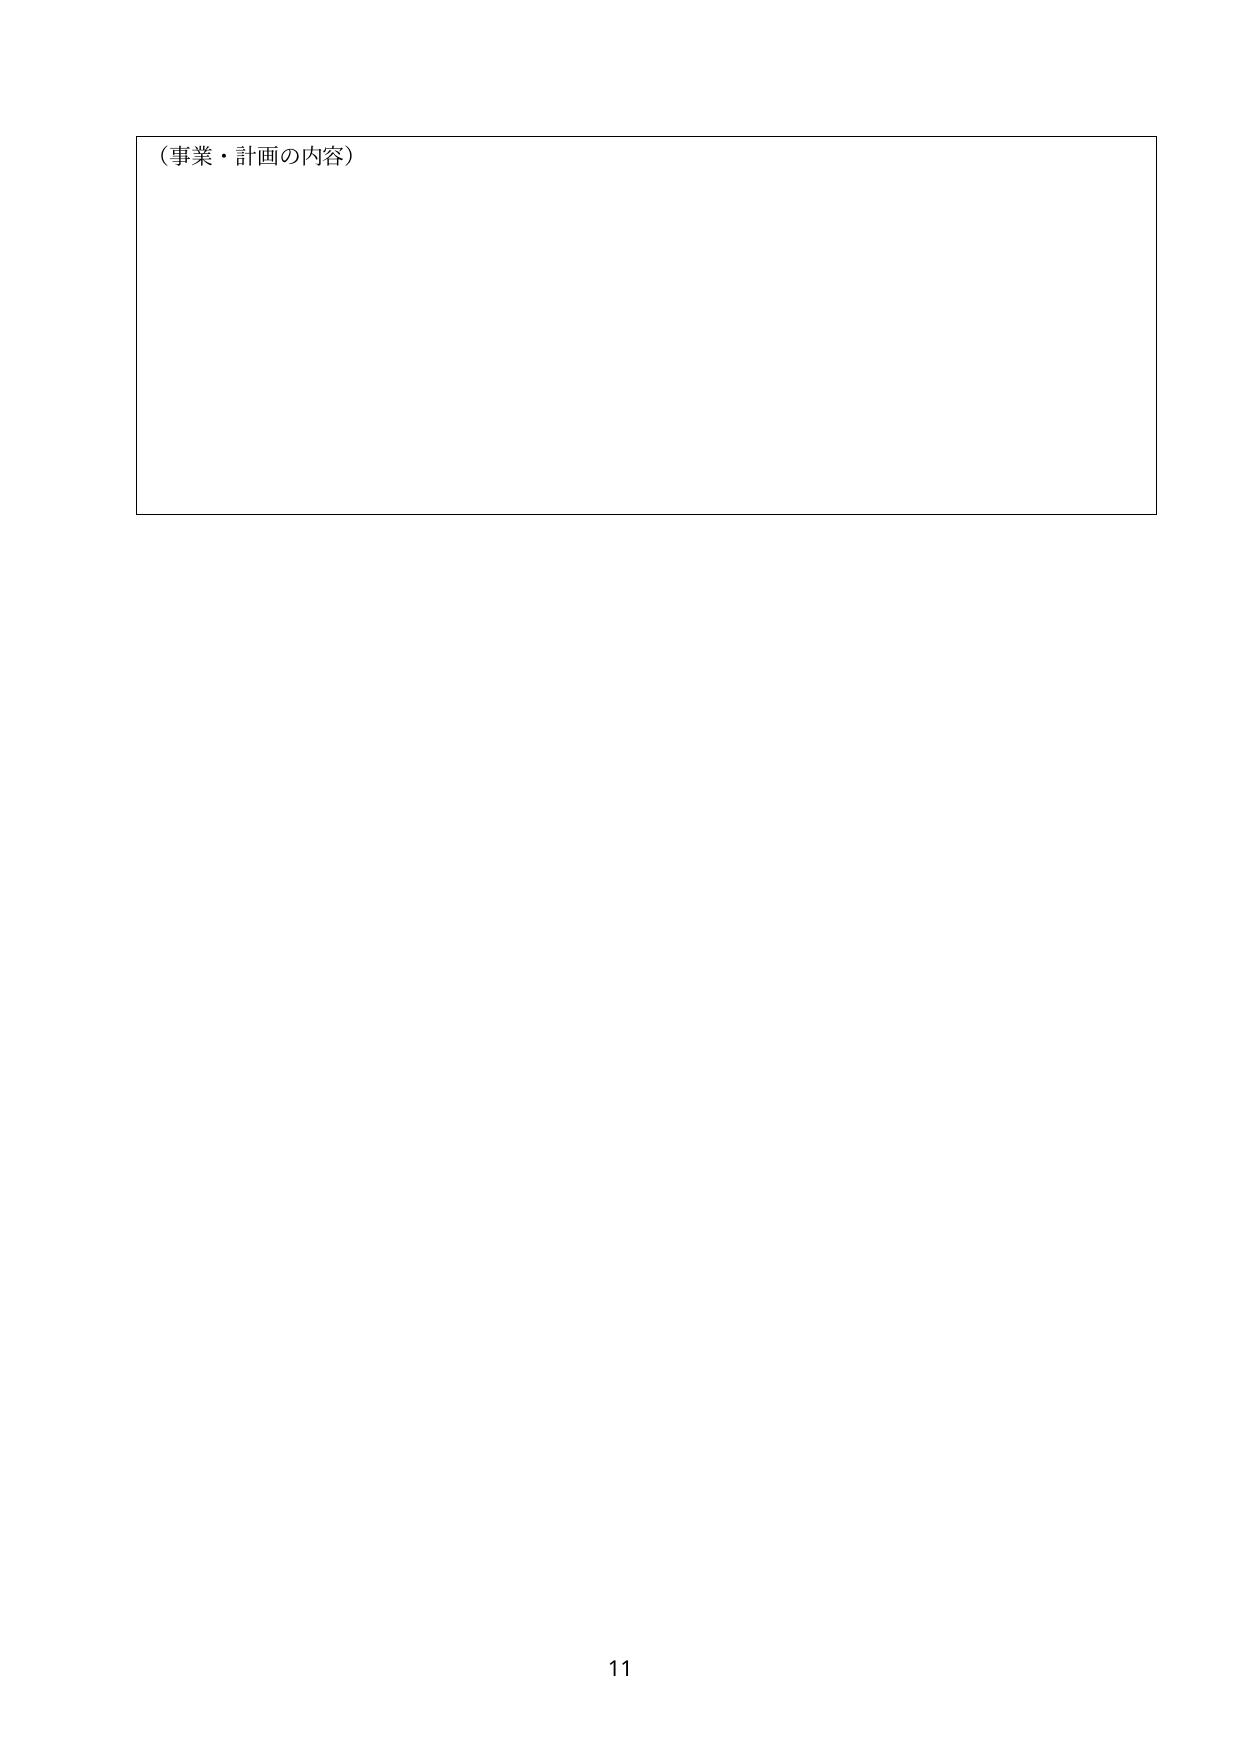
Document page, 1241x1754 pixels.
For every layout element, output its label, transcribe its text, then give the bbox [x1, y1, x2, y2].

table_header （事業・計画の内容） [137, 137, 1156, 513]
